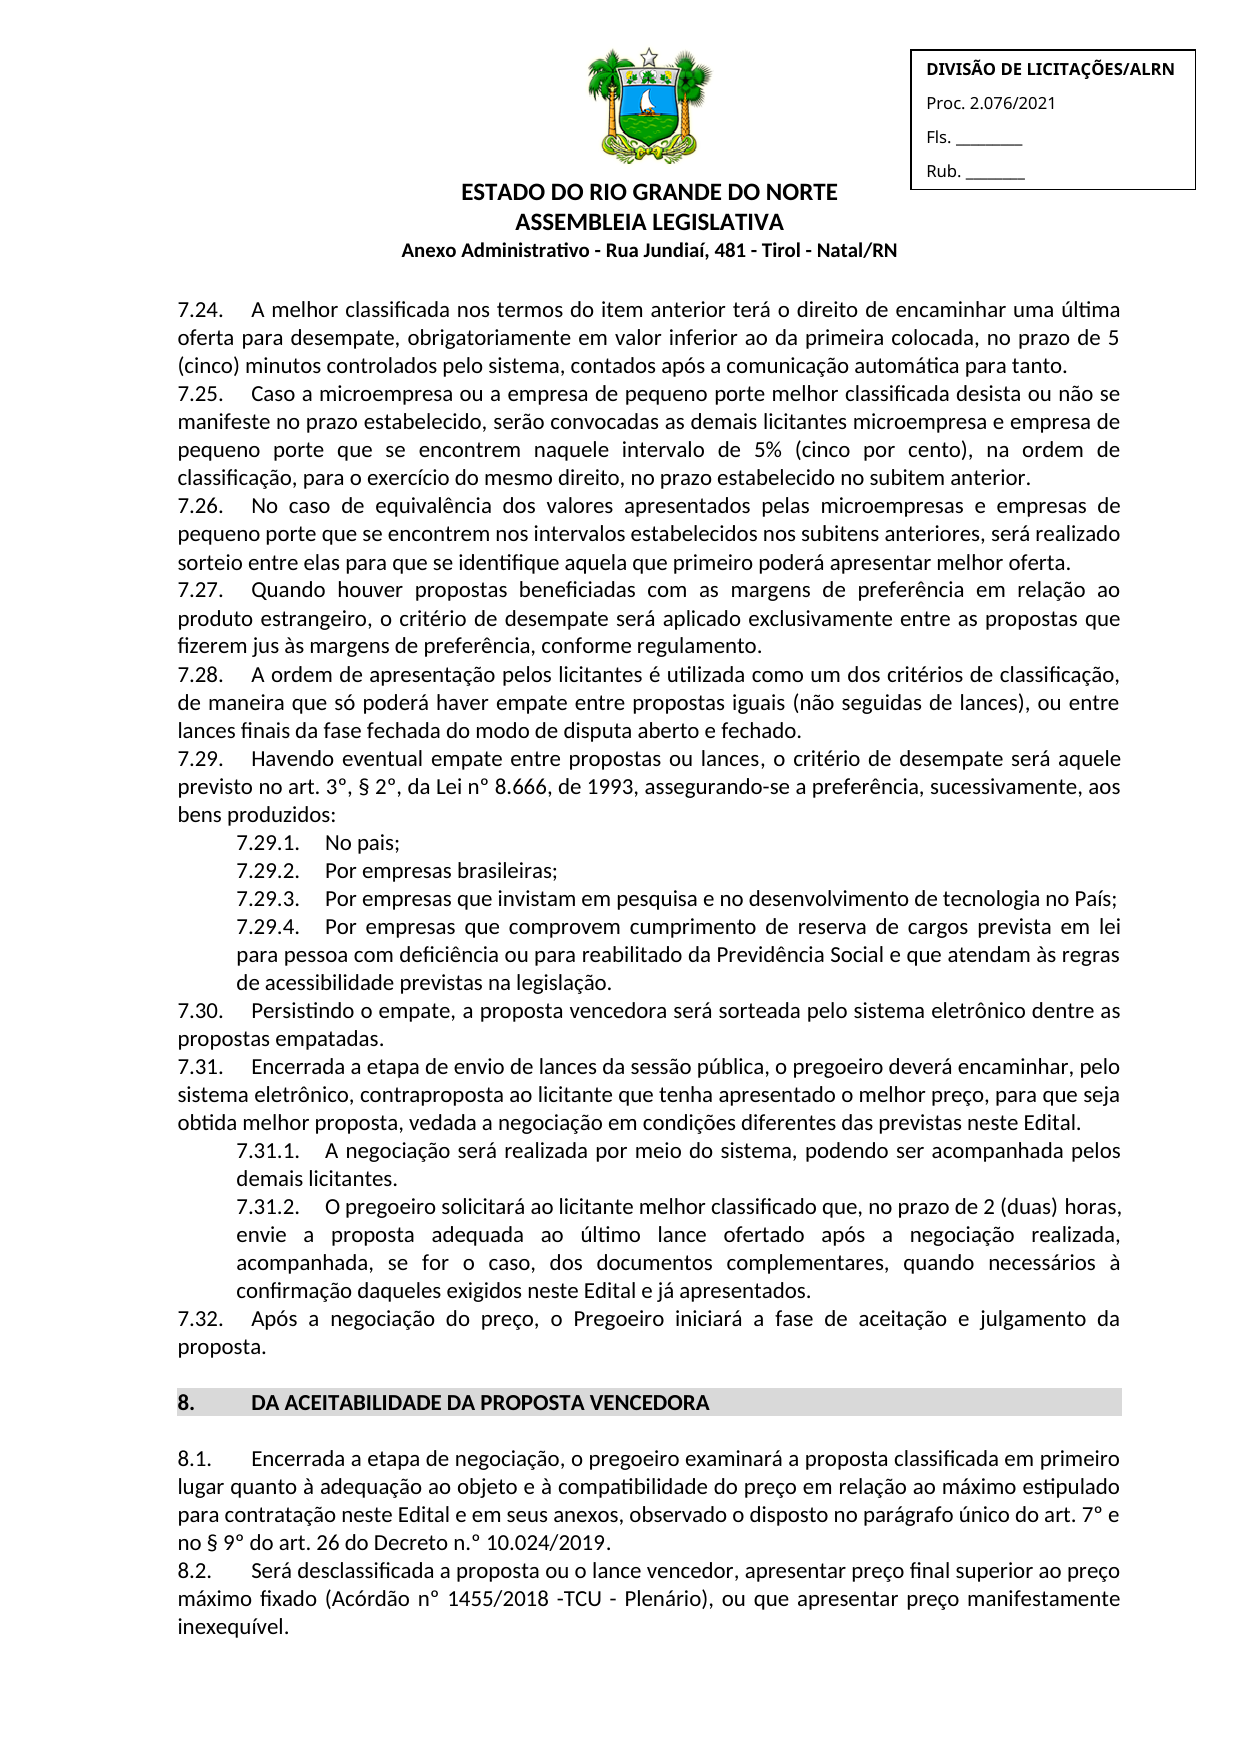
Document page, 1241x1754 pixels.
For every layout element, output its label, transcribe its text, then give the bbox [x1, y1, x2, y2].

list A ordem de apresentação pelos licitantes é utilizada como um dos critérios de classificação, de maneira que só poderá haver empate entre propostas iguais (não seguidas de lances), ou entre lances finais da fase fechada do modo de disputa aberto e fechado. [177, 660, 1122, 744]
list O pregoeiro solicitará ao licitante melhor classificado que, no prazo de 2 (duas) horas, envie a proposta adequada ao último lance ofertado após a negociação realizada, acompanhada, se for o caso, dos documentos complementares, quando necessários à confirmação daqueles exigidos neste Edital e já apresentados. [236, 1192, 1122, 1304]
list DA ACEITABILIDADE DA PROPOSTA VENCEDORA [177, 1388, 1122, 1416]
list Por empresas que comprovem cumprimento de reserva de cargos prevista em lei para pessoa com deficiência ou para reabilitado da Previdência Social e que atendam às regras de acessibilidade previstas na legislação. [236, 912, 1122, 996]
list Persistindo o empate, a proposta vencedora será sorteada pelo sistema eletrônico dentre as propostas empatadas. [177, 996, 1122, 1052]
list Será desclassificada a proposta ou o lance vencedor, apresentar preço final superior ao preço máximo fixado (Acórdão nº 1455/2018 -TCU - Plenário), ou que apresentar preço manifestamente inexequível. [177, 1556, 1122, 1640]
picture [584, 43, 715, 169]
list A negociação será realizada por meio do sistema, podendo ser acompanhada pelos demais licitantes. [236, 1136, 1122, 1192]
list Após a negociação do preço, o Pregoeiro iniciará a fase de aceitação e julgamento da proposta. [177, 1304, 1122, 1360]
list Por empresas brasileiras; [236, 856, 1122, 884]
list Encerrada a etapa de envio de lances da sessão pública, o pregoeiro deverá encaminhar, pelo sistema eletrônico, contraproposta ao licitante que tenha apresentado o melhor preço, para que seja obtida melhor proposta, vedada a negociação em condições diferentes das previstas neste Edital. [177, 1052, 1122, 1136]
list Havendo eventual empate entre propostas ou lances, o critério de desempate será aquele previsto no art. 3º, § 2º, da Lei nº 8.666, de 1993, assegurando-se a preferência, sucessivamente, aos bens produzidos: [177, 744, 1122, 828]
list A melhor classificada nos termos do item anterior terá o direito de encaminhar uma última oferta para desempate, obrigatoriamente em valor inferior ao da primeira colocada, no prazo de 5 (cinco) minutos controlados pelo sistema, contados após a comunicação automática para tanto. [177, 295, 1122, 379]
list No caso de equivalência dos valores apresentados pelas microempresas e empresas de pequeno porte que se encontrem nos intervalos estabelecidos nos subitens anteriores, será realizado sorteio entre elas para que se identifique aquela que primeiro poderá apresentar melhor oferta. [177, 492, 1122, 576]
list Quando houver propostas beneficiadas com as margens de preferência em relação ao produto estrangeiro, o critério de desempate será aplicado exclusivamente entre as propostas que fizerem jus às margens de preferência, conforme regulamento. [177, 576, 1122, 660]
list Por empresas que invistam em pesquisa e no desenvolvimento de tecnologia no País; [236, 884, 1122, 912]
list Caso a microempresa ou a empresa de pequeno porte melhor classificada desista ou não se manifeste no prazo estabelecido, serão convocadas as demais licitantes microempresa e empresa de pequeno porte que se encontrem naquele intervalo de 5% (cinco por cento), na ordem de classificação, para o exercício do mesmo direito, no prazo estabelecido no subitem anterior. [177, 379, 1122, 492]
list Encerrada a etapa de negociação, o pregoeiro examinará a proposta classificada em primeiro lugar quanto à adequação ao objeto e à compatibilidade do preço em relação ao máximo estipulado para contratação neste Edital e em seus anexos, observado o disposto no parágrafo único do art. 7º e no § 9º do art. 26 do Decreto n.º 10.024/2019. [177, 1444, 1122, 1556]
list No pais; [236, 828, 1122, 856]
